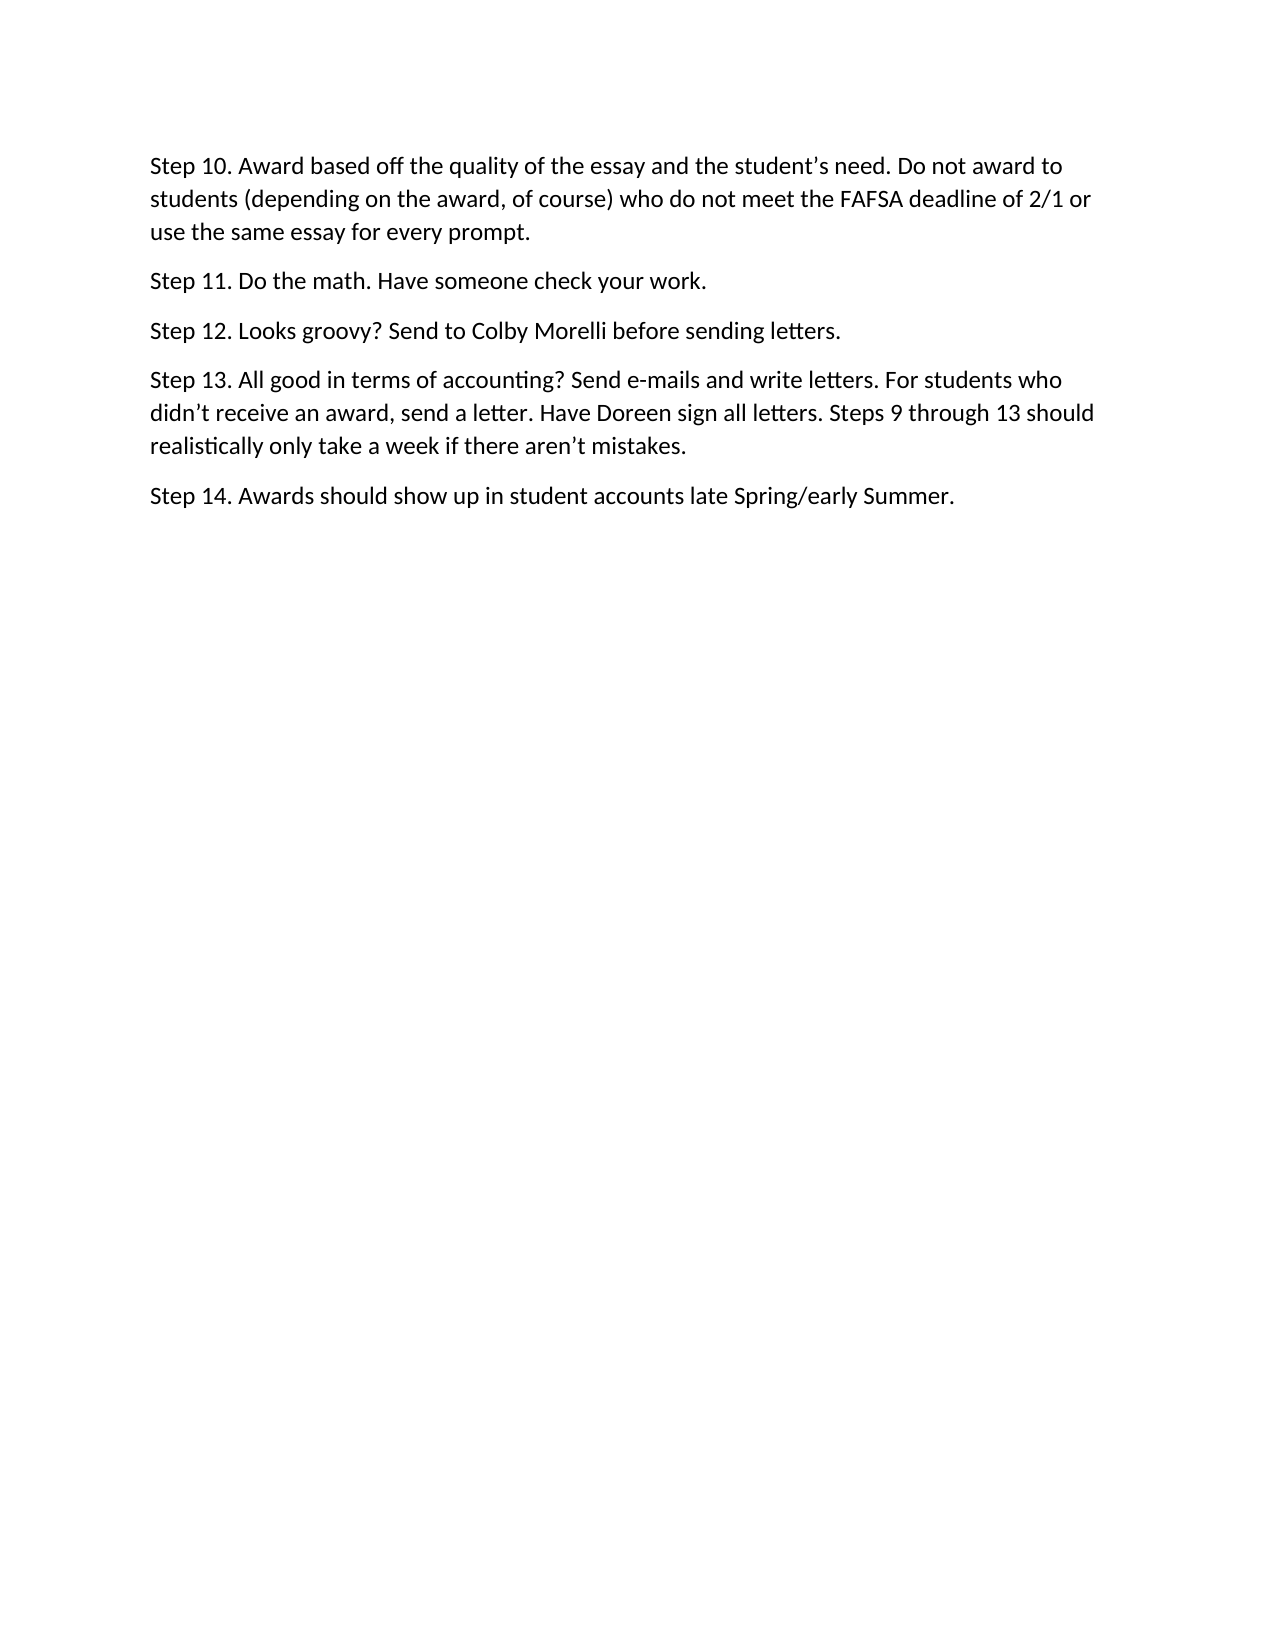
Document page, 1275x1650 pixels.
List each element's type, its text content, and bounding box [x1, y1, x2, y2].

text Step 14. Awards should show up in student accounts late Spring/early Summer. [150, 480, 1125, 511]
text Step 12. Looks groovy? Send to Colby Morelli before sending letters. [150, 315, 1125, 346]
text Step 13. All good in terms of accounting? Send e-mails and write letters. For students who didn’t receive an award, send a letter. Have Doreen sign all letters. Steps 9 through 13 should realistically only take a week if there aren’t mistakes. [150, 364, 1125, 461]
text Step 11. Do the math. Have someone check your work. [150, 265, 1125, 296]
text Step 10. Award based off the quality of the essay and the student’s need. Do not award to students (depending on the award, of course) who do not meet the FAFSA deadline of 2/1 or use the same essay for every prompt. [150, 150, 1125, 246]
